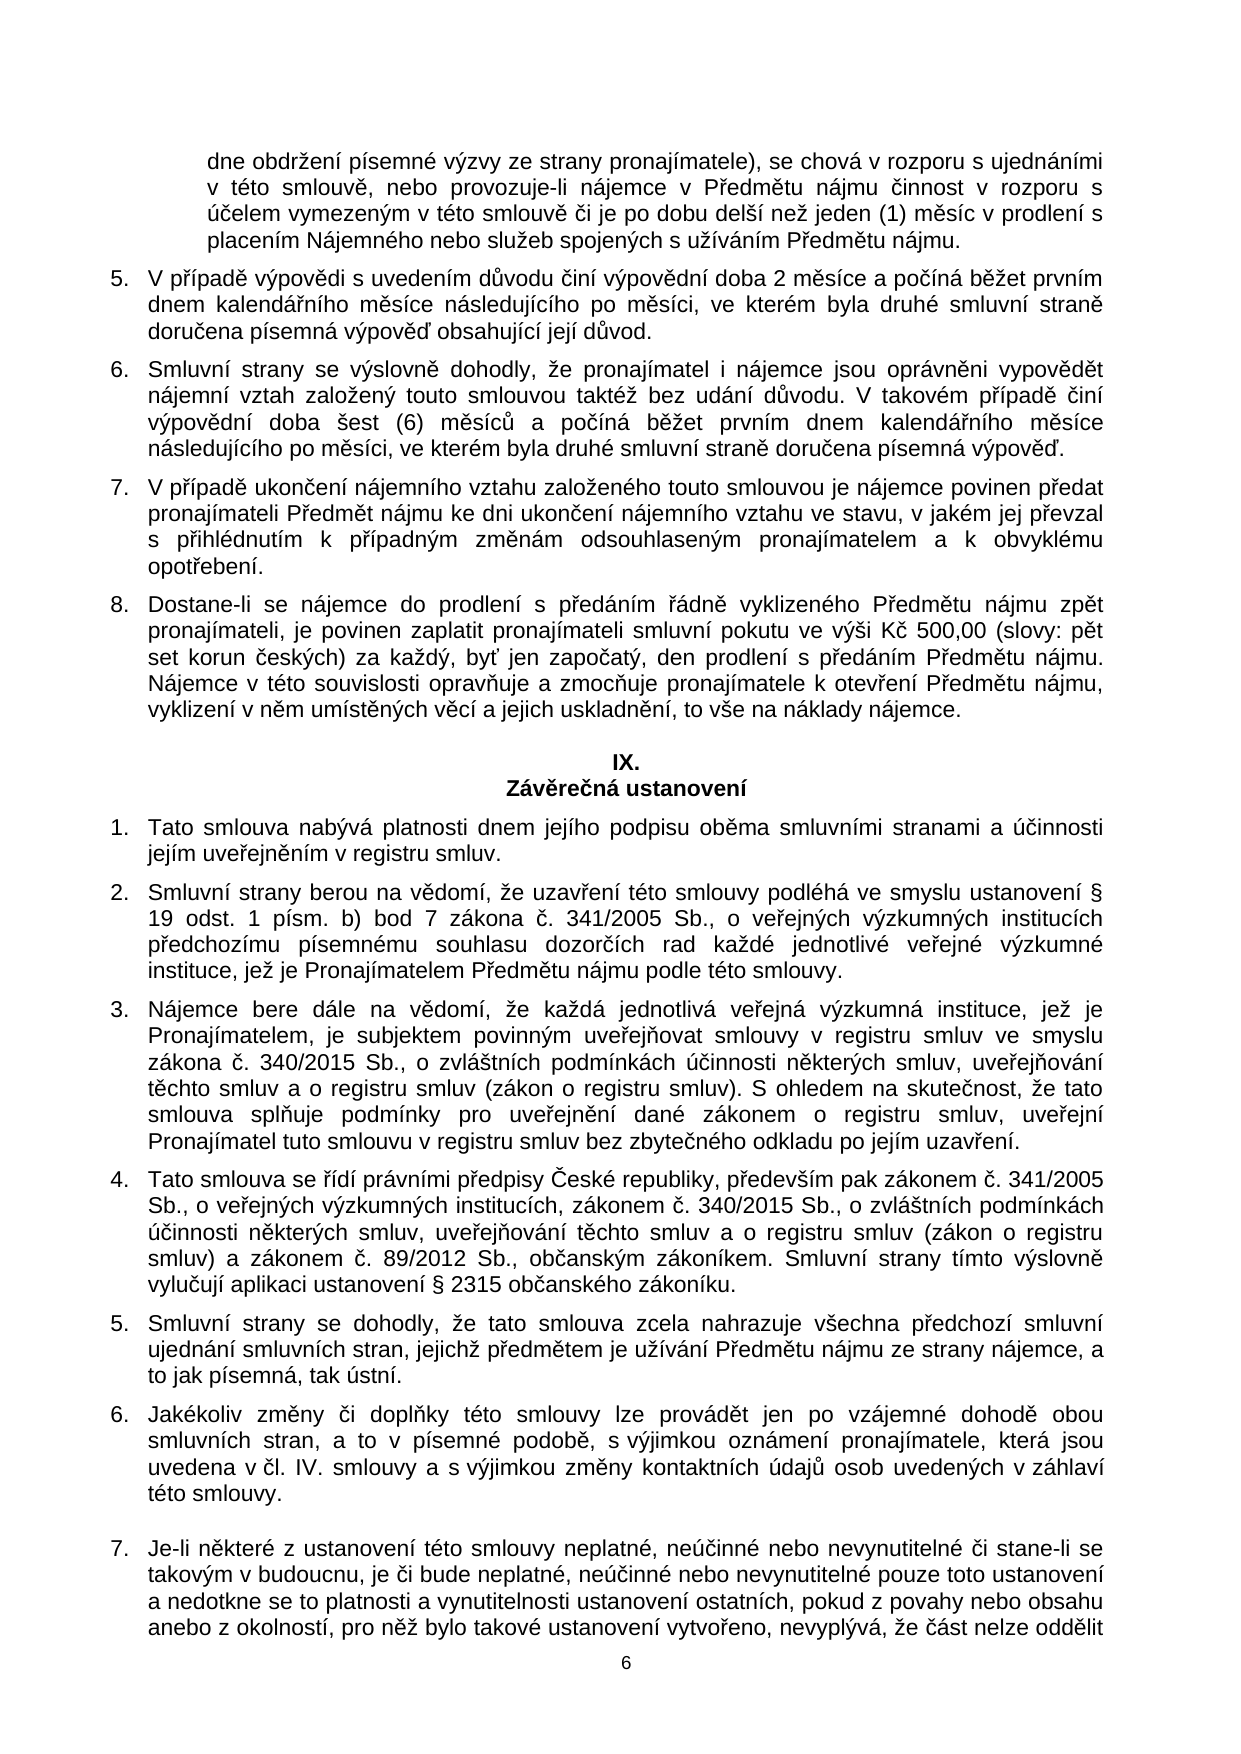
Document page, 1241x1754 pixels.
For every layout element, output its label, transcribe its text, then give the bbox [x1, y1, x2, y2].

list Nájemce bere dále na vědomí, že každá jednotlivá veřejná výzkumná instituce, jež je Pronajímatelem, je subjektem povinným uveřejňovat smlouvy v registru smluv ve smyslu zákona č. 340/2015 Sb., o zvláštních podmínkách účinnosti některých smluv, uveřejňování těchto smluv a o registru smluv (zákon o registru smluv). S ohledem na skutečnost, že tato smlouva splňuje podmínky pro uveřejnění dané zákonem o registru smluv, uveřejní Pronajímatel tuto smlouvu v registru smluv bez zbytečného odkladu po jejím uzavření. [110, 996, 1104, 1154]
list Smluvní strany se dohodly, že tato smlouva zcela nahrazuje všechna předchozí smluvní ujednání smluvních stran, jejichž předmětem je užívání Předmětu nájmu ze strany nájemce, a to jak písemná, tak ústní. [110, 1310, 1104, 1389]
list Smluvní strany se výslovně dohodly, že pronajímatel i nájemce jsou oprávněni vypovědět nájemní vztah založený touto smlouvou taktéž bez udání důvodu. V takovém případě činí výpovědní doba šest (6) měsíců a počíná běžet prvním dnem kalendářního měsíce následujícího po měsíci, ve kterém byla druhé smluvní straně doručena písemná výpověď. [110, 356, 1104, 462]
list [110, 1535, 1104, 1640]
list V případě výpovědi s uvedením důvodu činí výpovědní doba 2 měsíce a počíná běžet prvním dnem kalendářního měsíce následujícího po měsíci, ve kterém byla druhé smluvní straně doručena písemná výpověď obsahující její důvod. [110, 265, 1104, 344]
list Smluvní strany berou na vědomí, že uzavření této smlouvy podléhá ve smyslu ustanovení § 19 odst. 1 písm. b) bod 7 zákona č. 341/2005 Sb., o veřejných výzkumných institucích předchozímu písemnému souhlasu dozorčích rad každé jednotlivé veřejné výzkumné instituce, jež je Pronajímatelem Předmětu nájmu podle této smlouvy. [110, 878, 1104, 984]
text IX. [148, 749, 1104, 775]
list V případě ukončení nájemního vztahu založeného touto smlouvou je nájemce povinen předat pronajímateli Předmět nájmu ke dni ukončení nájemního vztahu ve stavu, v jakém jej převzal s přihlédnutím k případným změnám odsouhlaseným pronajímatelem a k obvyklému opotřebení. [110, 473, 1104, 579]
list Dostane-li se nájemce do prodlení s předáním řádně vyklizeného Předmětu nájmu zpět pronajímateli, je povinen zaplatit pronajímateli smluvní pokutu ve výši Kč 500,00 (slovy: pět set korun českých) za každý, byť jen započatý, den prodlení s předáním Předmětu nájmu. Nájemce v této souvislosti opravňuje a zmocňuje pronajímatele k otevření Předmětu nájmu, vyklizení v něm umístěných věcí a jejich uskladnění, to vše na náklady nájemce. [110, 591, 1104, 723]
list Jakékoliv změny či doplňky této smlouvy lze provádět jen po vzájemné dohodě obou smluvních stran, a to v písemné podobě, s výjimkou oznámení pronajímatele, která jsou uvedena v čl. IV. smlouvy a s výjimkou změny kontaktních údajů osob uvedených v záhlaví této smlouvy. [110, 1401, 1104, 1506]
text Závěrečná ustanovení [148, 775, 1104, 802]
list Tato smlouva nabývá platnosti dnem jejího podpisu oběma smluvními stranami a účinnosti jejím uveřejněním v registru smluv. [110, 814, 1104, 866]
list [169, 148, 1104, 253]
list Tato smlouva se řídí právními předpisy České republiky, především pak zákonem č. 341/2005 Sb., o veřejných výzkumných institucích, zákonem č. 340/2015 Sb., o zvláštních podmínkách účinnosti některých smluv, uveřejňování těchto smluv a o registru smluv (zákon o registru smluv) a zákonem č. 89/2012 Sb., občanským zákoníkem. Smluvní strany tímto výslovně vylučují aplikaci ustanovení § 2315 občanského zákoníku. [110, 1166, 1104, 1298]
